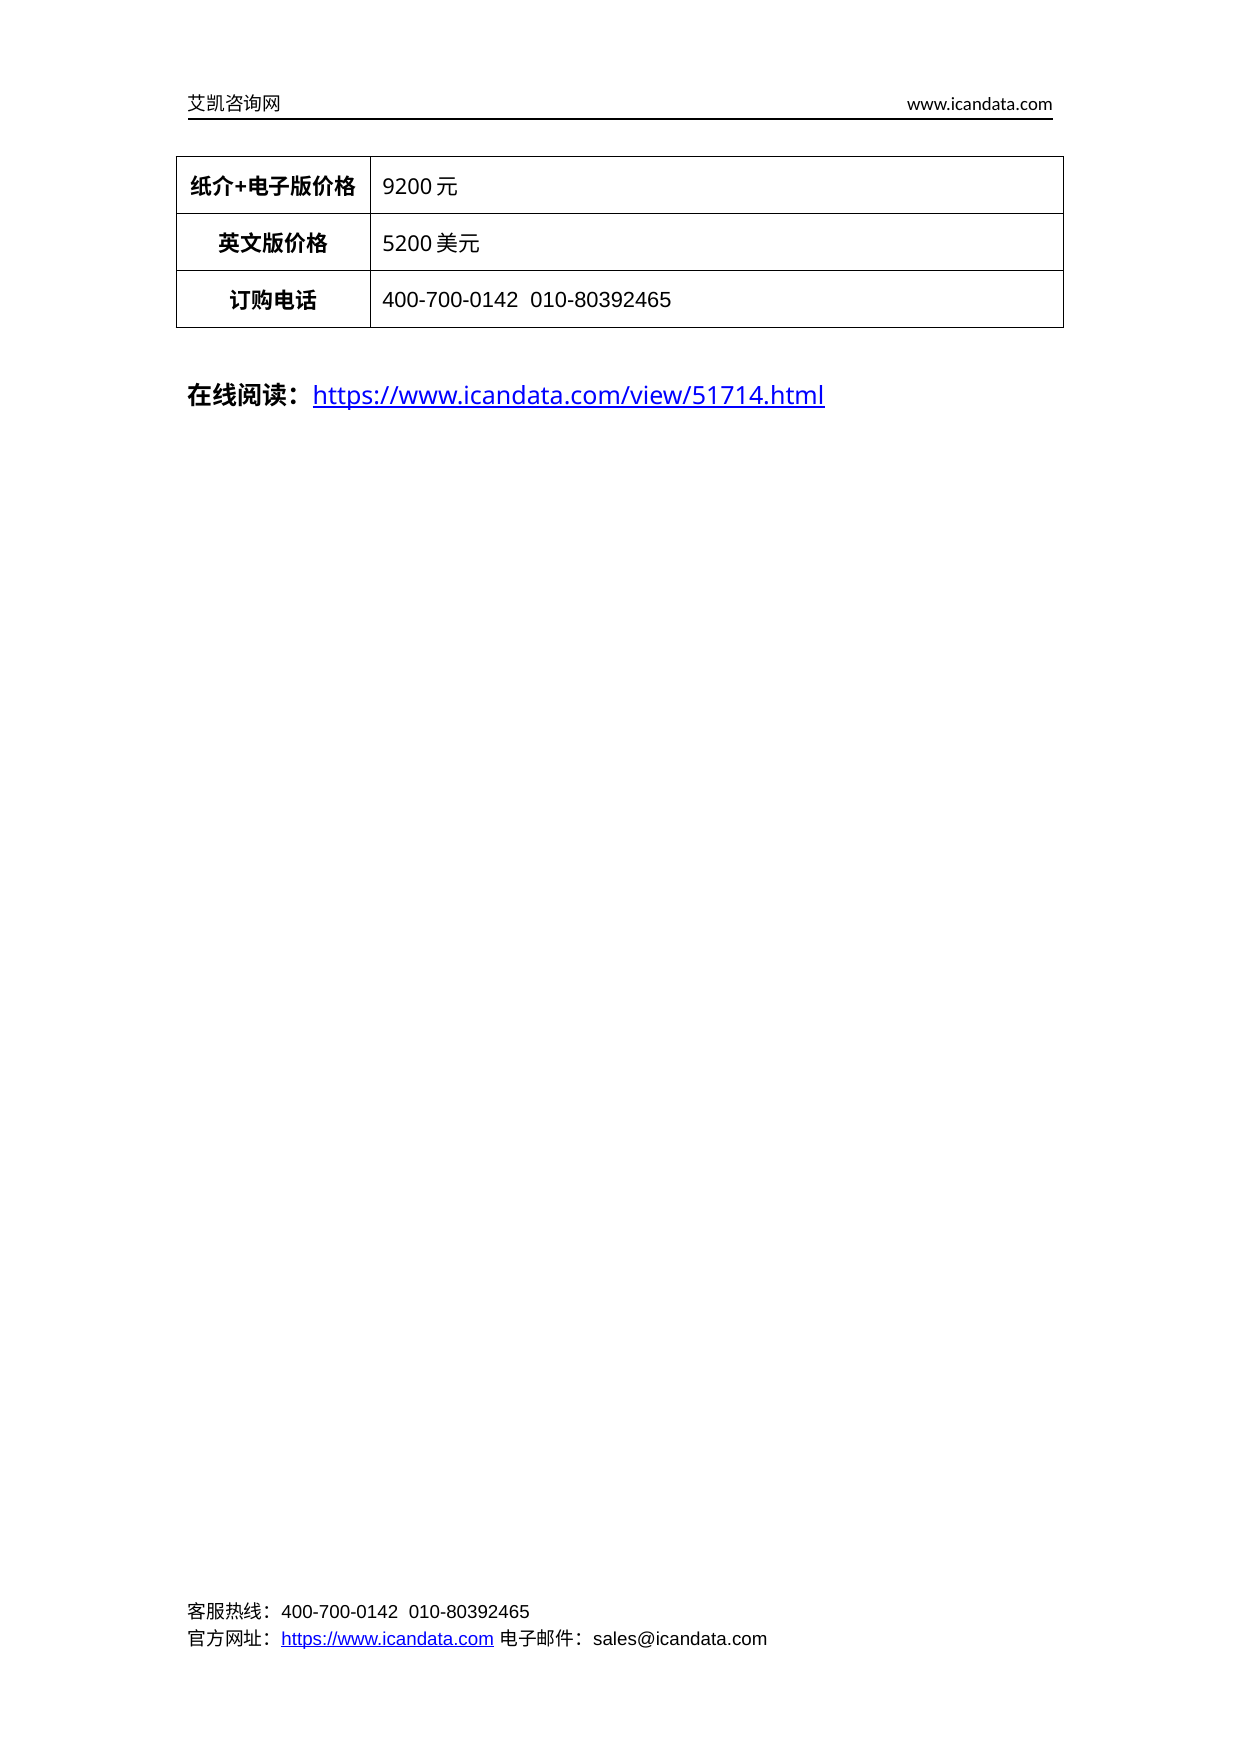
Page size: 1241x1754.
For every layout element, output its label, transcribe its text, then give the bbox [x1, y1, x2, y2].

table_cell 英文版价格 [177, 214, 370, 270]
table_cell 订购电话 [177, 271, 370, 327]
table_cell 400-700-0142 010-80392465 [371, 271, 1063, 327]
text 在线阅读：https://www.icandata.com/view/51714.html [187, 361, 1053, 426]
table_cell 纸介+电子版价格 [177, 157, 370, 213]
table_cell 5200美元 [371, 214, 1063, 270]
table_cell 9200元 [371, 157, 1063, 213]
